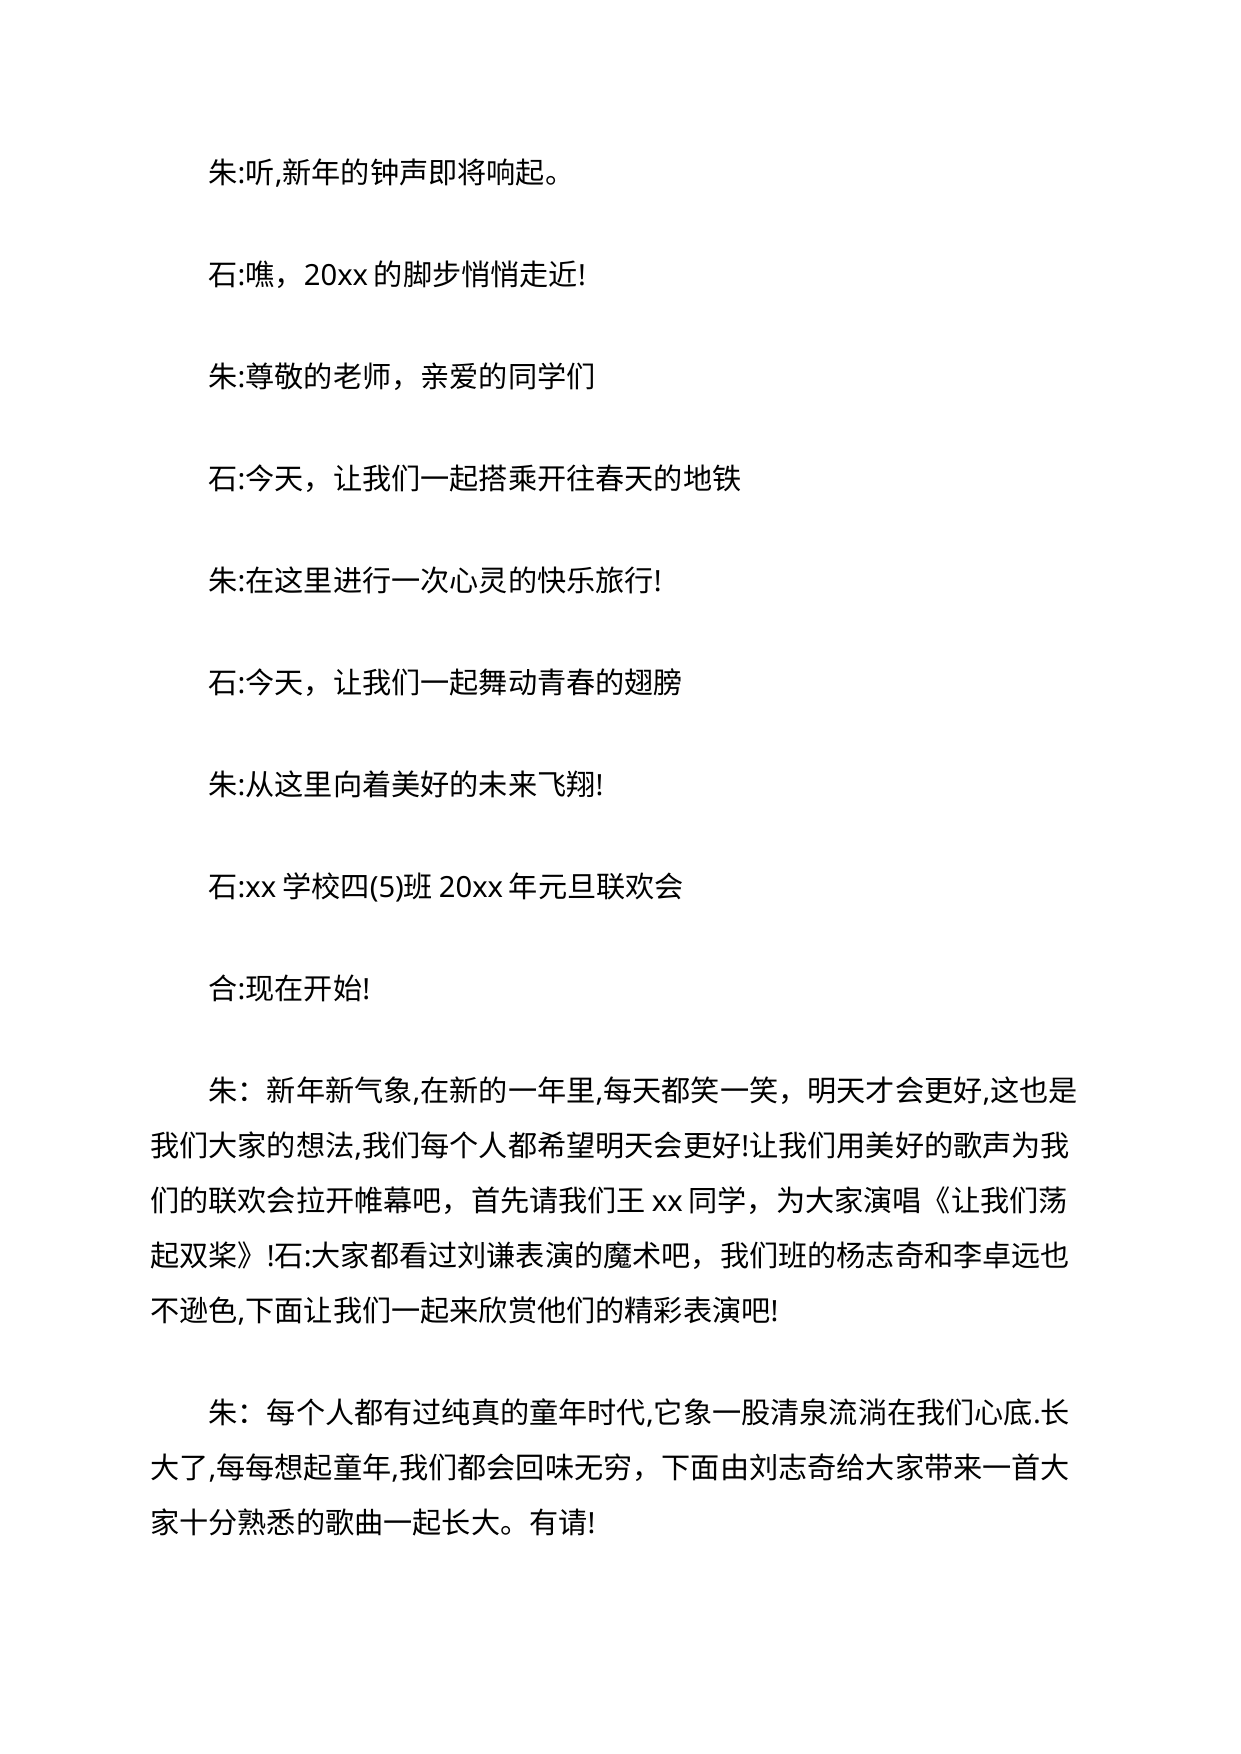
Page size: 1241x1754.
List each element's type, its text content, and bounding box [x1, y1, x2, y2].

text 石:今天，让我们一起搭乘开往春天的地铁 [150, 456, 1090, 498]
text 朱:从这里向着美好的未来飞翔! [150, 762, 1090, 804]
text 朱：新年新气象,在新的一年里,每天都笑一笑，明天才会更好,这也是我们大家的想法,我们每个人都希望明天会更好!让我们用美好的歌声为我们的联欢会拉开帷幕吧，首先请我们王xx同学，为大家演唱《让我们荡起双桨》!石:大家都看过刘谦表演的魔术吧，我们班的杨志奇和李卓远也不逊色,下面让我们一起来欣赏他们的精彩表演吧! [150, 1068, 1090, 1330]
text 朱:尊敬的老师，亲爱的同学们 [150, 354, 1090, 396]
text 石:今天，让我们一起舞动青春的翅膀 [150, 660, 1090, 702]
text 朱:在这里进行一次心灵的快乐旅行! [150, 558, 1090, 600]
text 朱:听,新年的钟声即将响起。 [150, 150, 1090, 192]
text 石:噍，20xx的脚步悄悄走近! [150, 252, 1090, 294]
text 朱：每个人都有过纯真的童年时代,它象一股清泉流淌在我们心底.长大了,每每想起童年,我们都会回味无穷，下面由刘志奇给大家带来一首大家十分熟悉的歌曲一起长大。有请! [150, 1390, 1090, 1542]
text 石:xx学校四(5)班20xx年元旦联欢会 [150, 864, 1090, 906]
text 合:现在开始! [150, 966, 1090, 1008]
